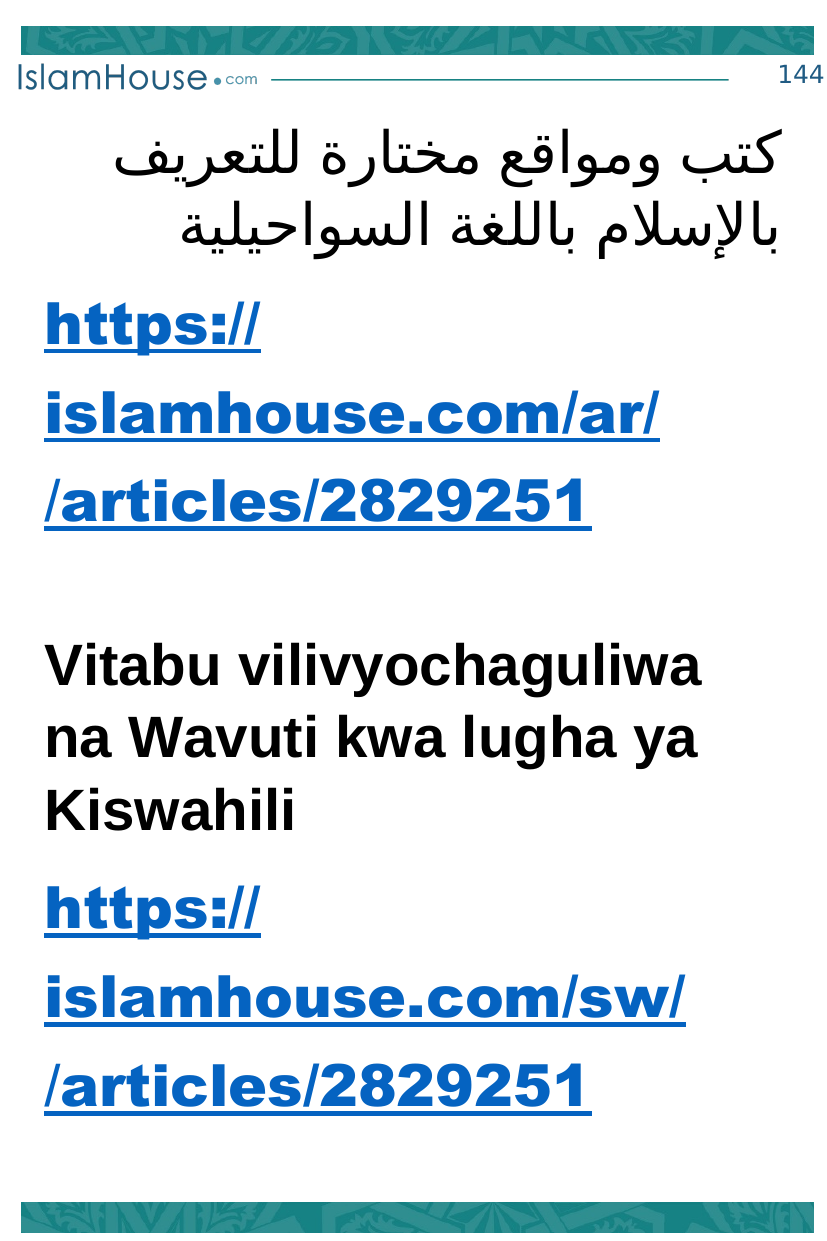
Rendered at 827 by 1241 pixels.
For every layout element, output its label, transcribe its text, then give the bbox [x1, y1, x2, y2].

picture [21, 26, 814, 55]
text كتب ومواقع مختارة للتعريف بالإسلام باللغة السواحيلية [44, 118, 782, 258]
picture [10, 59, 737, 96]
text https://islamhouse.com/ar/articles/2829251/ [44, 280, 782, 540]
text https://islamhouse.com/sw/articles/2829251/ [44, 864, 782, 1124]
picture [21, 1202, 814, 1233]
text Vitabu vilivyochaguliwa na Wavuti kwa lugha ya Kiswahili [44, 631, 782, 842]
